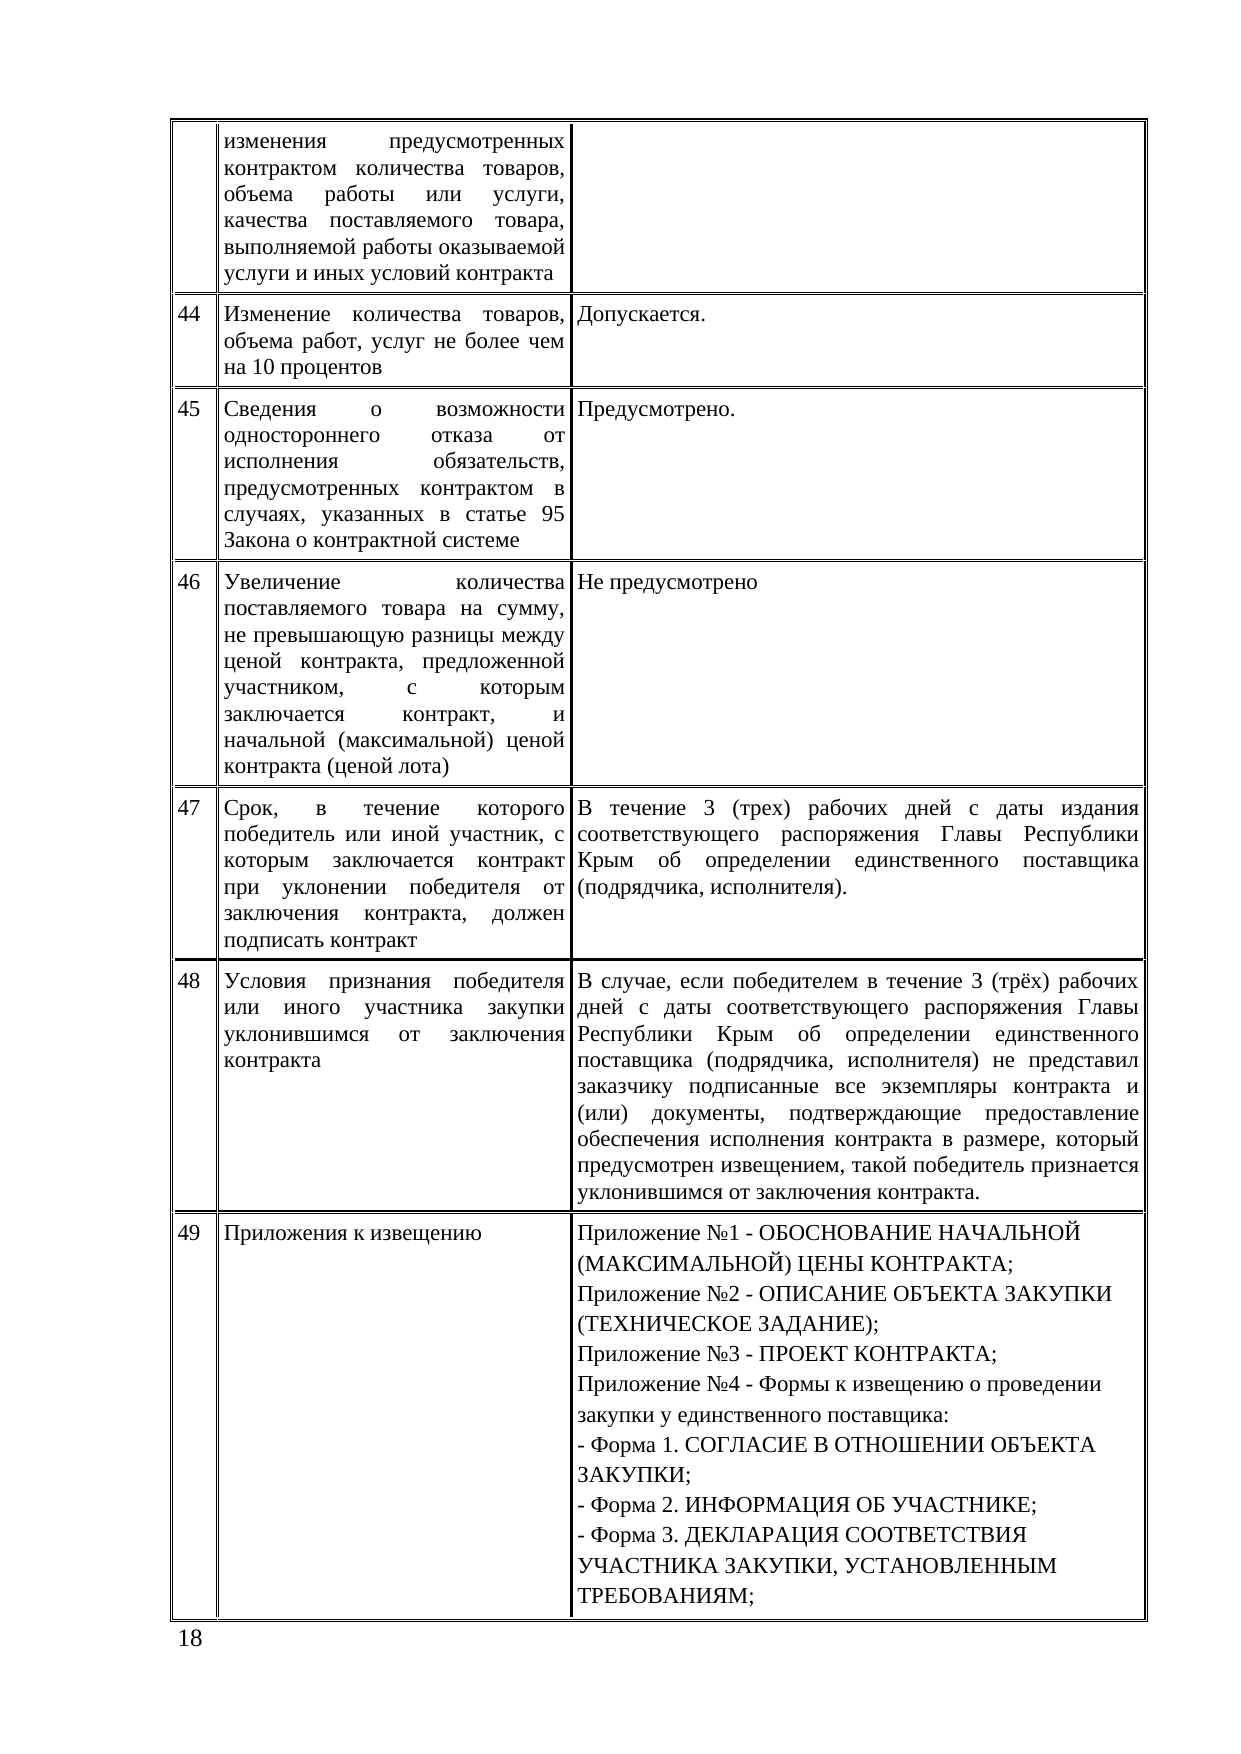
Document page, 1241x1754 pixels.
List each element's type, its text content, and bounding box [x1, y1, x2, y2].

table_cell Допускается. [573, 291, 1145, 386]
table_cell Предусмотрено. [571, 386, 1146, 559]
table_cell В течение 3 (трех) рабочих дней с даты издания соответствующего распоряжения Главы Республики Крым об определении единственного поставщика (подрядчика, исполнителя). [571, 785, 1146, 958]
table_cell Не предусмотрено [571, 559, 1146, 785]
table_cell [218, 1214, 571, 1618]
table_cell В случае, если победителем в течение 3 (трёх) рабочих дней с даты соответствующего распоряжения Главы Республики Крым об определении единственного поставщика (подрядчика, исполнителя) не представил заказчику подписанные все экземпляры контракта и (или) документы, подтверждающие предоставление обеспечения исполнения контракта в размере, который предусмотрен извещением, такой победитель признается уклонившимся от заключения контракта. [573, 958, 1146, 1210]
table_cell Допускается. [571, 122, 1144, 291]
table_cell 43 [173, 122, 218, 291]
table_cell 49 [173, 1210, 218, 1618]
table_cell 47 [171, 785, 218, 958]
table_cell Сведения о возможности одностороннего отказа от исполнения обязательств, предусмотренных контрактом в случаях, указанных в статье 95 Закона о контрактной системе [219, 389, 570, 559]
table_cell 44 [173, 291, 216, 386]
table_cell Изменение количества товаров, объема работ, услуг не более чем на 10 процентов [219, 295, 570, 386]
table_cell Увеличение количества поставляемого товара на сумму, не превышающую разницы между ценой контракта, предложенной участником, с которым заключается контракт, и начальной (максимальной) ценой контракта (ценой лота) [219, 562, 570, 785]
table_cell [571, 1210, 1145, 1618]
table_cell 48 [171, 958, 216, 1210]
table_cell Условия признания победителя или иного участника закупки уклонившимся от заключения контракта [219, 961, 570, 1210]
table_cell Срок, в течение которого победитель или иной участник, с которым заключается контракт при уклонении победителя от заключения контракта, должен подписать контракт [219, 788, 570, 958]
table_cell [218, 122, 571, 291]
table_cell 45 [171, 386, 218, 559]
table_cell 46 [171, 559, 218, 785]
